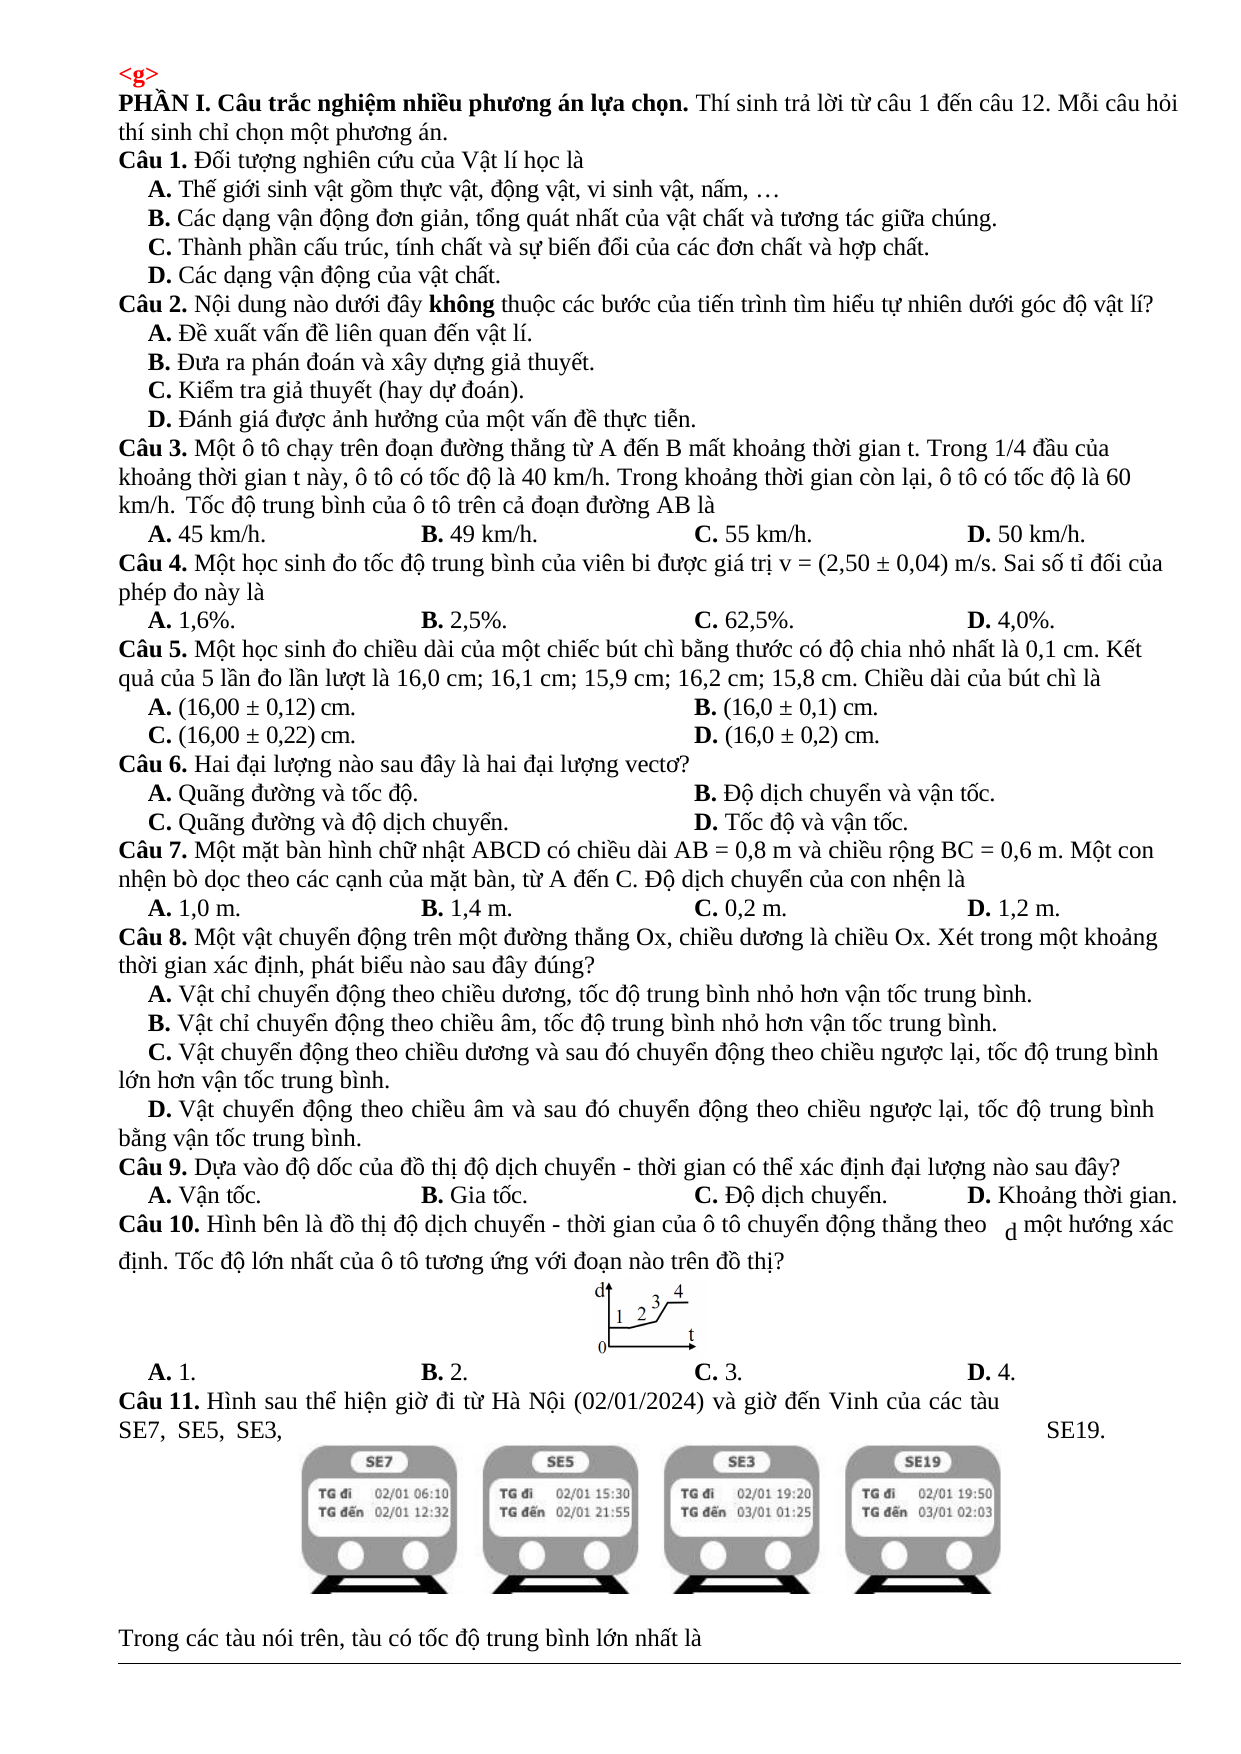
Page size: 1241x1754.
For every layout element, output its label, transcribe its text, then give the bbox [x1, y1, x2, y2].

text A. 1,0 m. B. 1,4 m. C. 0,2 m. D. 1,2 m. [118, 893, 1181, 922]
text Câu 1. Đối tượng nghiên cứu của Vật lí học là [118, 145, 1181, 174]
text C. Kiểm tra giả thuyết (hay dự đoán). [118, 375, 1181, 404]
text B. Vật chỉ chuyển động theo chiều âm, tốc độ trung bình nhỏ hơn vận tốc trung bình. [118, 1008, 1181, 1037]
text A. Đề xuất vấn đề liên quan đến vật lí. [118, 318, 1181, 347]
text D. Vật chuyển động theo chiều âm và sau đó chuyển động theo chiều ngược lại, tốc độ trung bình bằng vận tốc trung bình. [118, 1094, 1181, 1152]
text Câu 6. Hai đại lượng nào sau đây là hai đại lượng vectơ? [118, 749, 1181, 778]
text Câu 8. Một vật chuyển động trên một đường thẳng Ox, chiều dương là chiều Ox. Xét trong một khoảng thời gian xác định, phát biểu nào sau đây đúng? [118, 922, 1181, 979]
text <g> [118, 59, 1181, 88]
text A. Vật chỉ chuyển động theo chiều dương, tốc độ trung bình nhỏ hơn vận tốc trung bình. [118, 979, 1181, 1008]
text Câu 11. Hình sau thể hiện giờ đi từ Hà Nội (02/01/2024) và giờ đến Vinh của các tàu [118, 1386, 1181, 1415]
text C. (16,00 ± 0,22) cm. D. (16,0 ± 0,2) cm. [118, 720, 1181, 749]
text Câu 3. Một ô tô chạy trên đoạn đường thẳng từ A đến B mất khoảng thời gian t. Trong 1/4 đầu của khoảng thời gian t này, ô tô có tốc độ là 40 km/h. Trong khoảng thời gian còn lại, ô tô có tốc độ là 60 km/h. Tốc độ trung bình của ô tô trên cả đoạn đường AB là [118, 433, 1181, 519]
text SE7, SE5, SE3, SE19. [118, 1415, 1181, 1443]
text A. 45 km/h. B. 49 km/h. C. 55 km/h. D. 50 km/h. [118, 519, 1181, 548]
text Câu 2. Nội dung nào dưới đây không thuộc các bước của tiến trình tìm hiểu tự nhiên dưới góc độ vật lí? [118, 289, 1181, 318]
text Trong các tàu nói trên, tàu có tốc độ trung bình lớn nhất là [118, 1623, 1181, 1652]
text A. 1,6%. B. 2,5%. C. 62,5%. D. 4,0%. [118, 605, 1181, 634]
text Câu 4. Một học sinh đo tốc độ trung bình của viên bi được giá trị v = (2,50 ± 0,04) m/s. Sai số tỉ đối của phép đo này là [118, 548, 1181, 605]
text B. Các dạng vận động đơn giản, tổng quát nhất của vật chất và tương tác giữa chúng. [118, 203, 1181, 232]
text C. Thành phần cấu trúc, tính chất và sự biến đổi của các đơn chất và hợp chất. [118, 232, 1181, 260]
text C. Vật chuyển động theo chiều dương và sau đó chuyển động theo chiều ngược lại, tốc độ trung bình lớn hơn vận tốc trung bình. [118, 1037, 1181, 1094]
text PHẦN I. Câu trắc nghiệm nhiều phương án lựa chọn. Thí sinh trả lời từ câu 1 đến câu 12. Mỗi câu hỏi thí sinh chỉ chọn một phương án. [118, 88, 1181, 145]
text D. Đánh giá được ảnh hưởng của một vấn đề thực tiễn. [118, 404, 1181, 433]
text D. Các dạng vận động của vật chất. [118, 260, 1181, 289]
text Câu 10. Hình bên là đồ thị độ dịch chuyển - thời gian của ô tô chuyển động thẳng theo d một hướng xác định. Tốc độ lớn nhất của ô tô tương ứng với đoạn nào trên đồ thị? [118, 1209, 1181, 1275]
picture [298, 1443, 1002, 1594]
text B. Đưa ra phán đoán và xây dựng giả thuyết. [118, 347, 1181, 375]
text C. Quãng đường và độ dịch chuyển. D. Tốc độ và vận tốc. [118, 807, 1181, 835]
text Câu 7. Một mặt bàn hình chữ nhật ABCD có chiều dài AB = 0,8 m và chiều rộng BC = 0,6 m. Một con nhện bò dọc theo các cạnh của mặt bàn, từ A đến C. Độ dịch chuyển của con nhện là [118, 835, 1181, 893]
text A. Vận tốc. B. Gia tốc. C. Độ dịch chuyển. D. Khoảng thời gian. [118, 1180, 1181, 1209]
picture [591, 1275, 708, 1358]
text Câu 9. Dựa vào độ dốc của đồ thị độ dịch chuyển - thời gian có thể xác định đại lượng nào sau đây? [118, 1152, 1181, 1180]
text A. 1. B. 2. C. 3. D. 4. [118, 1357, 1181, 1386]
text A. (16,00 ± 0,12) cm. B. (16,0 ± 0,1) cm. [118, 692, 1181, 720]
text Câu 5. Một học sinh đo chiều dài của một chiếc bút chì bằng thước có độ chia nhỏ nhất là 0,1 cm. Kết quả của 5 lần đo lần lượt là 16,0 cm; 16,1 cm; 15,9 cm; 16,2 cm; 15,8 cm. Chiều dài của bút chì là [118, 634, 1181, 692]
text A. Quãng đường và tốc độ. B. Độ dịch chuyển và vận tốc. [118, 778, 1181, 807]
text A. Thế giới sinh vật gồm thực vật, động vật, vi sinh vật, nấm, … [118, 174, 1181, 203]
